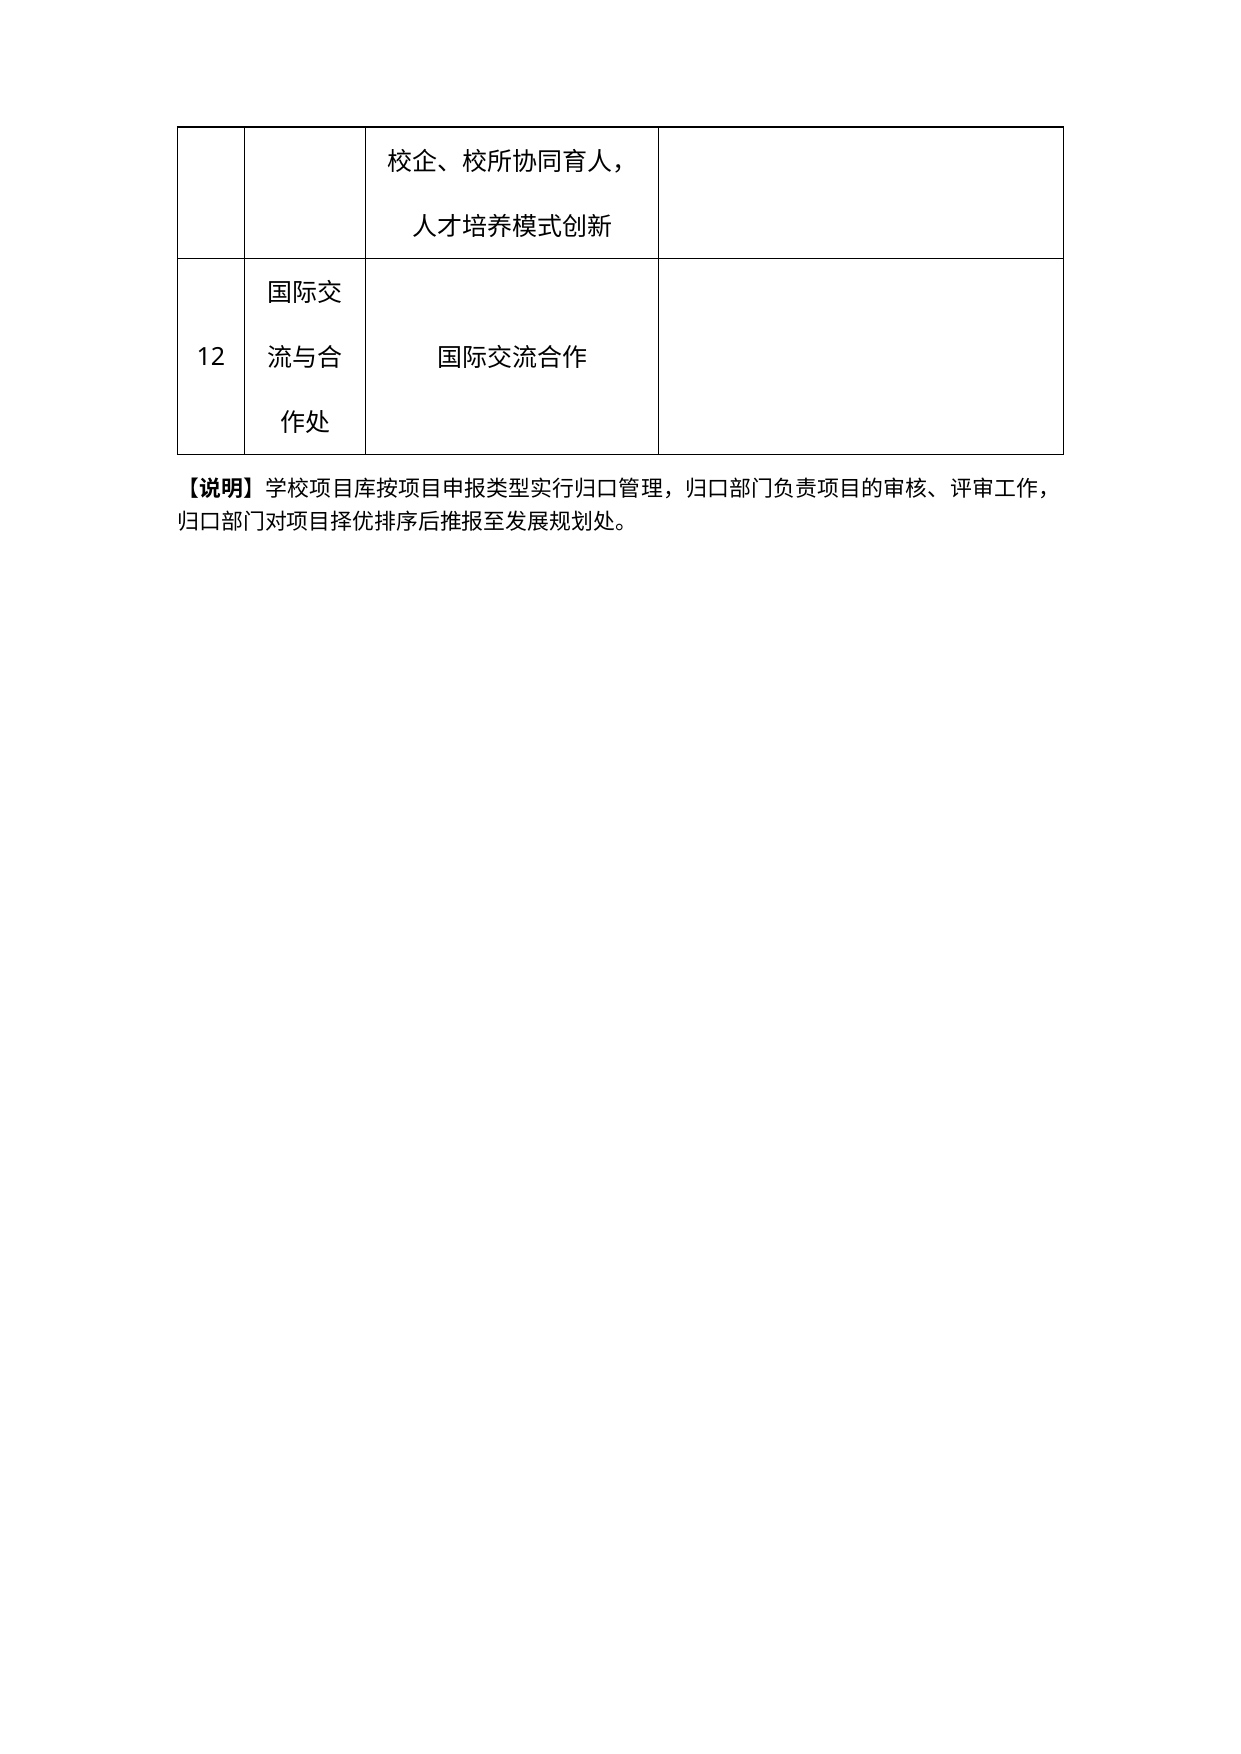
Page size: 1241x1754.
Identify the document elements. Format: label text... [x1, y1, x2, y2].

text 【说明】学校项目库按项目申报类型实行归口管理，归口部门负责项目的审核、评审工作，归口部门对项目择优排序后推报至发展规划处。 [177, 471, 1063, 536]
table_cell 校企、校所协同育人，人才培养模式创新 [366, 128, 658, 257]
table_cell 国际交流与合作处 [245, 259, 365, 453]
table_cell [659, 259, 1063, 453]
table_cell 国际交流合作 [366, 259, 658, 453]
table_cell [659, 128, 1063, 257]
table_cell 12 [178, 259, 244, 453]
